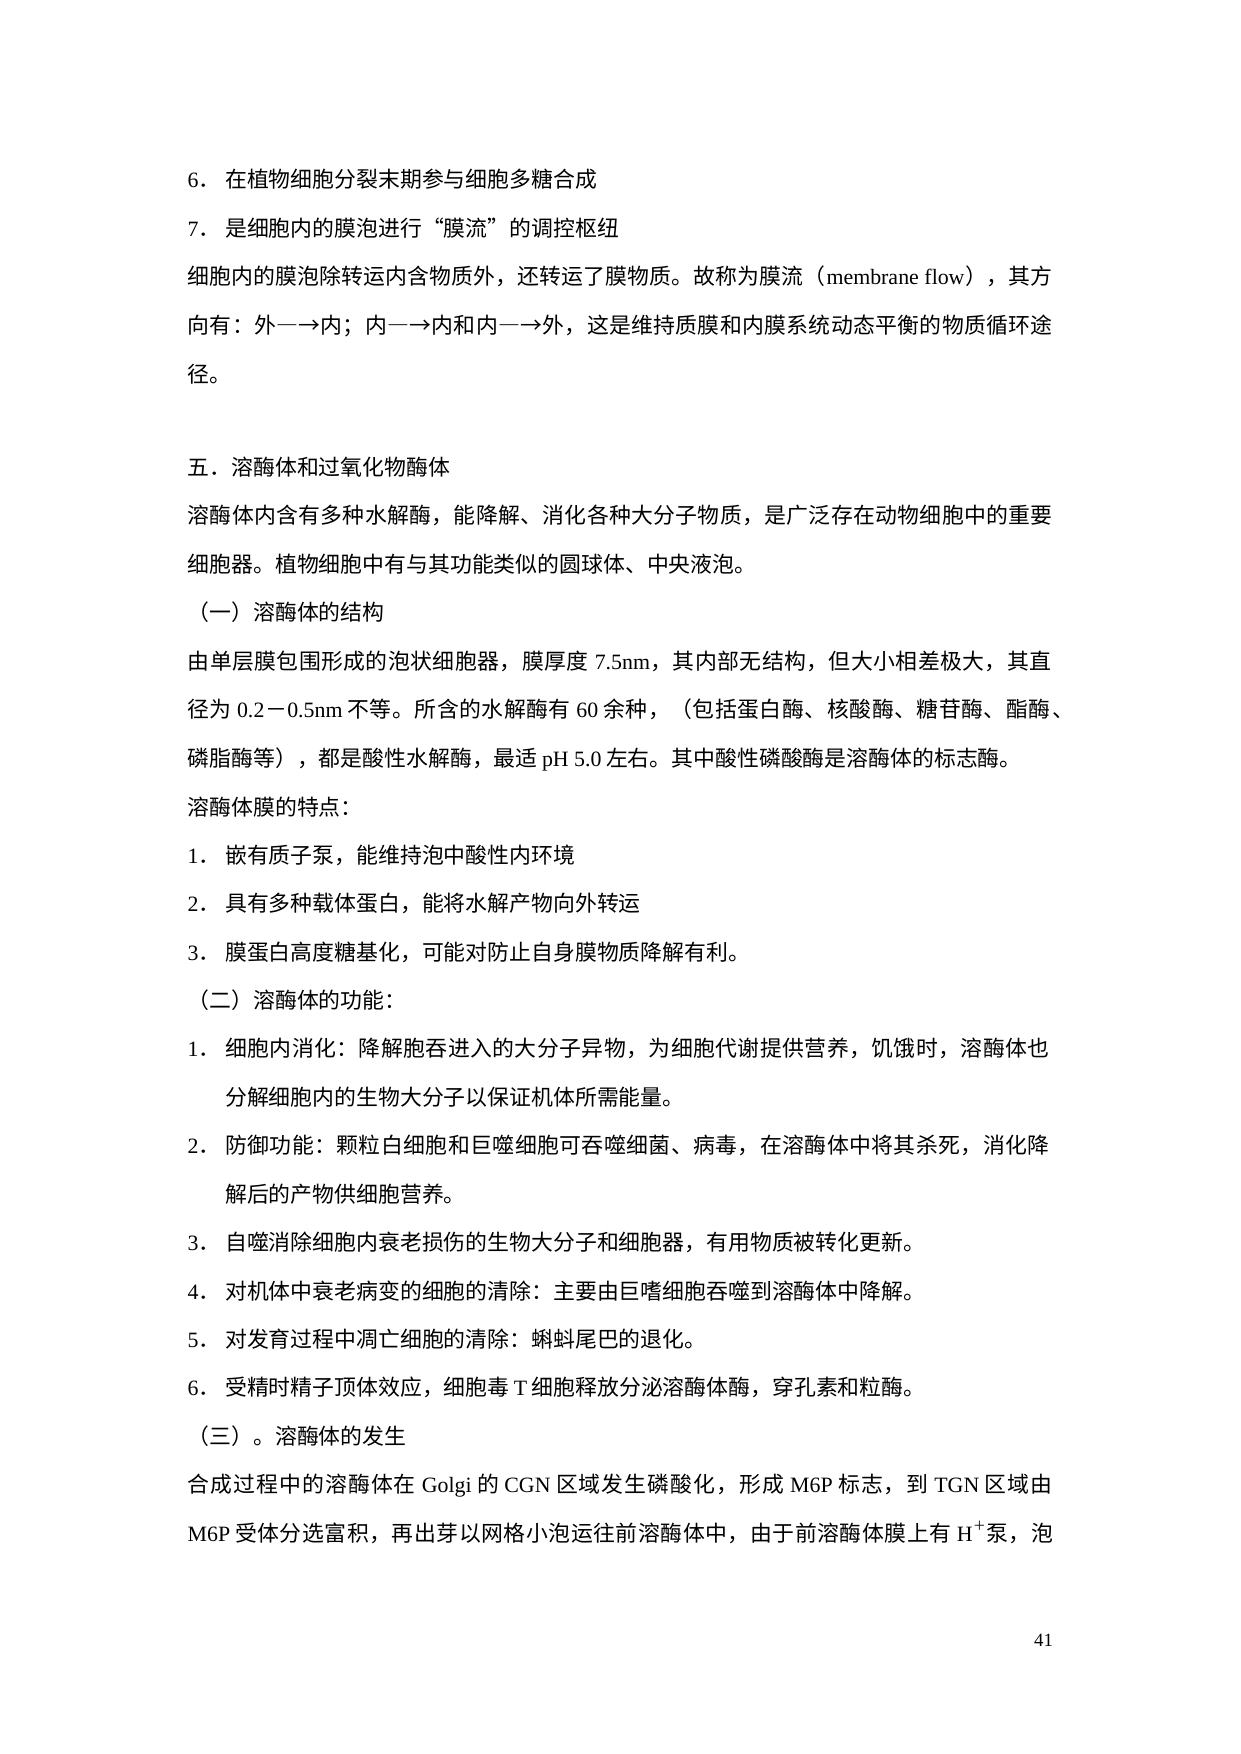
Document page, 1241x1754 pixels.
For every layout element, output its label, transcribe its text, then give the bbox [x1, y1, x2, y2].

list 受精时精子顶体效应，细胞毒T细胞释放分泌溶酶体酶，穿孔素和粒酶。 [187, 1370, 1053, 1402]
text （三）。溶酶体的发生 [187, 1418, 1053, 1451]
list 是细胞内的膜泡进行“膜流”的调控枢纽 [187, 210, 1053, 243]
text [187, 1467, 1053, 1548]
text 溶酶体膜的特点： [187, 789, 1053, 822]
list 细胞内消化：降解胞吞进入的大分子异物，为细胞代谢提供营养，饥饿时，溶酶体也分解细胞内的生物大分子以保证机体所需能量。 [187, 1031, 1053, 1112]
list 对发育过程中凋亡细胞的清除：蝌蚪尾巴的退化。 [187, 1322, 1053, 1354]
list 具有多种载体蛋白，能将水解产物向外转运 [187, 886, 1053, 918]
text （二）溶酶体的功能： [187, 982, 1053, 1015]
text 五．溶酶体和过氧化物酶体 [187, 449, 1053, 482]
list 自噬消除细胞内衰老损伤的生物大分子和细胞器，有用物质被转化更新。 [187, 1225, 1053, 1257]
list 膜蛋白高度糖基化，可能对防止自身膜物质降解有利。 [187, 934, 1053, 967]
list 对机体中衰老病变的细胞的清除：主要由巨嗜细胞吞噬到溶酶体中降解。 [187, 1273, 1053, 1306]
text 由单层膜包围形成的泡状细胞器，膜厚度7.5nm，其内部无结构，但大小相差极大，其直径为0.2－0.5nm不等。所含的水解酶有60余种，（包括蛋白酶、核酸酶、糖苷酶、酯酶、磷脂酶等），都是酸性水解酶，最适pH 5.0左右。其中酸性磷酸酶是溶酶体的标志酶。 [187, 643, 1053, 773]
list 防御功能：颗粒白细胞和巨噬细胞可吞噬细菌、病毒，在溶酶体中将其杀死，消化降解后的产物供细胞营养。 [187, 1128, 1053, 1209]
list 嵌有质子泵，能维持泡中酸性内环境 [187, 837, 1053, 870]
list 在植物细胞分裂末期参与细胞多糖合成 [187, 162, 1053, 194]
text 溶酶体内含有多种水解酶，能降解、消化各种大分子物质，是广泛存在动物细胞中的重要细胞器。植物细胞中有与其功能类似的圆球体、中央液泡。 [187, 498, 1053, 579]
text （一）溶酶体的结构 [187, 595, 1053, 627]
text 细胞内的膜泡除转运内含物质外，还转运了膜物质。故称为膜流（membrane flow），其方向有：外—→内；内—→内和内—→外，这是维持质膜和内膜系统动态平衡的物质循环途径。 [187, 259, 1053, 389]
